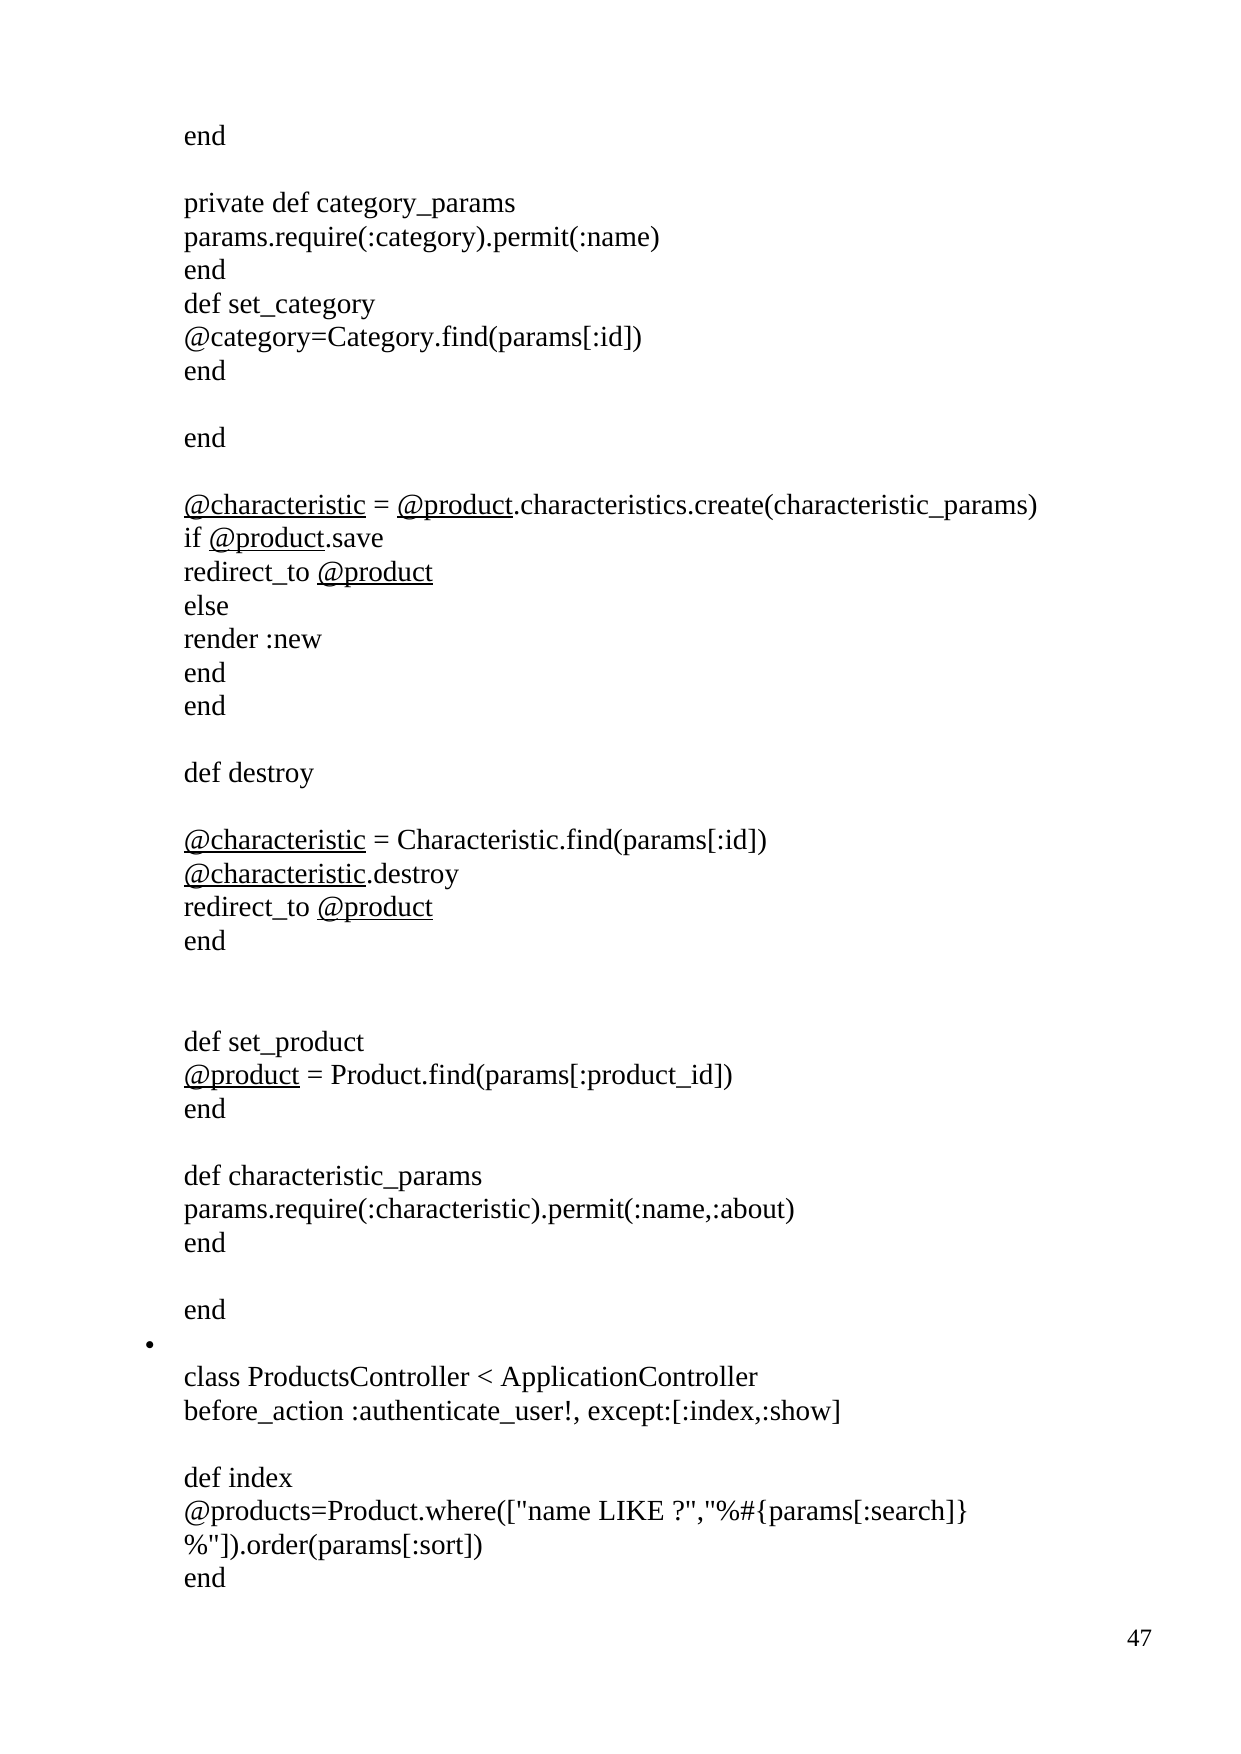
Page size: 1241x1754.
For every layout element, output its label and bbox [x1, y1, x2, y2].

text [183, 1359, 1145, 1594]
text [183, 118, 1145, 1326]
